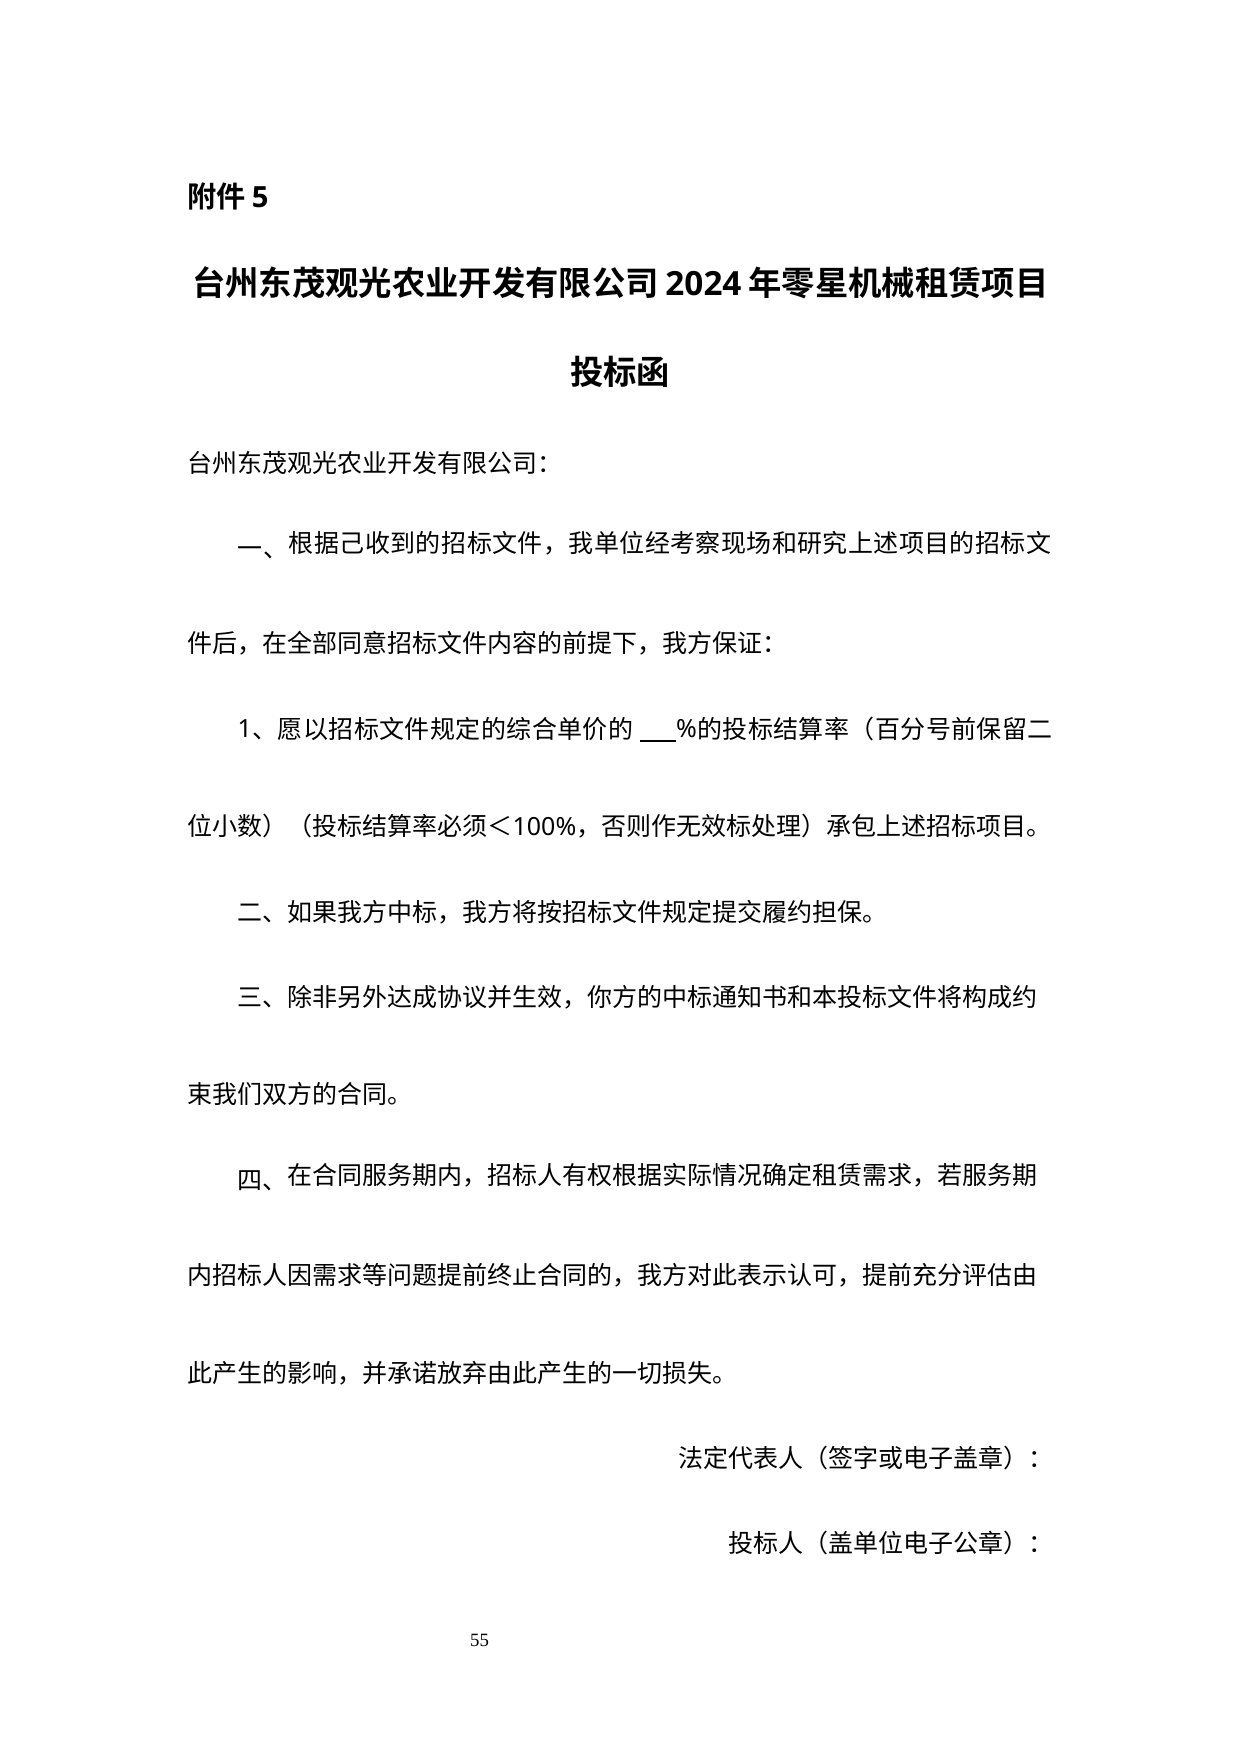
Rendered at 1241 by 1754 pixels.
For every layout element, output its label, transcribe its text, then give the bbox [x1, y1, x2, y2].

text 一、根据己收到的招标文件，我单位经考察现场和研究上述项目的招标文件后，在全部同意招标文件内容的前提下，我方保证： [187, 512, 1053, 674]
text 三、除非另外达成协议并生效，你方的中标通知书和本投标文件将构成约束我们双方的合同。 [187, 961, 1053, 1123]
text 1、愿以招标文件规定的综合单价的 %的投标结算率（百分号前保留二位小数）（投标结算率必须＜100%，否则作无效标处理）承包上述招标项目。 [187, 692, 1053, 855]
text 附件5 [187, 162, 1053, 227]
text 四、在合同服务期内，招标人有权根据实际情况确定租赁需求，若服务期内招标人因需求等问题提前终止合同的，我方对此表示认可，提前充分评估由此产生的影响，并承诺放弃由此产生的一切损失。 [187, 1144, 1053, 1404]
text 台州东茂观光农业开发有限公司2024年零星机械租赁项目 [187, 248, 1053, 313]
text 投标函 [187, 337, 1053, 402]
text 投标人（盖单位电子公章）： [187, 1507, 1053, 1572]
text 法定代表人（签字或电子盖章）： [187, 1422, 1053, 1487]
text 台州东茂观光农业开发有限公司： [187, 426, 1053, 491]
text 二、如果我方中标，我方将按招标文件规定提交履约担保。 [187, 875, 1053, 940]
